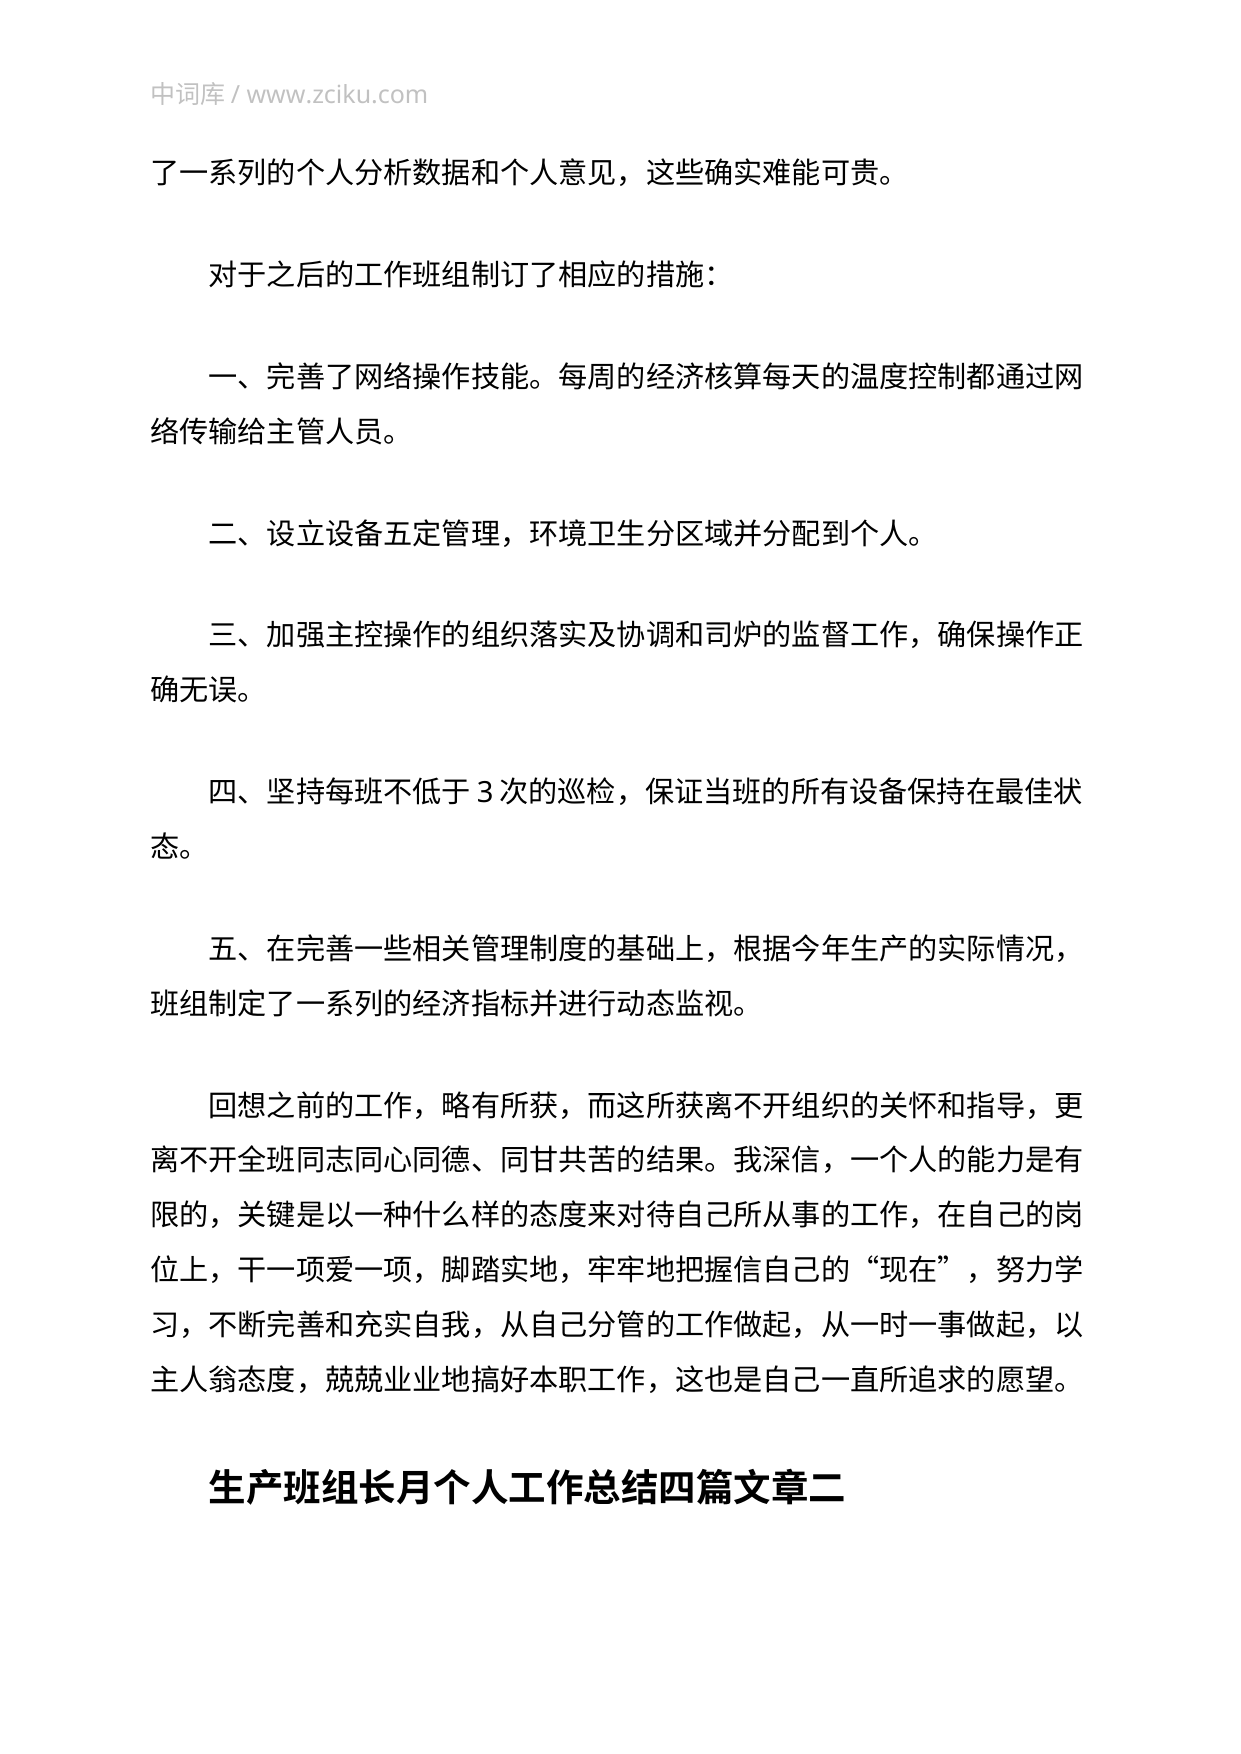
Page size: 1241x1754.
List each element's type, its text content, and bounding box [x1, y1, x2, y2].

text 对于之后的工作班组制订了相应的措施： [150, 252, 1090, 294]
text 一、完善了网络操作技能。每周的经济核算每天的温度控制都通过网络传输给主管人员。 [150, 353, 1090, 451]
text 回想之前的工作，略有所获，而这所获离不开组织的关怀和指导，更离不开全班同志同心同德、同甘共苦的结果。我深信，一个人的能力是有限的，关键是以一种什么样的态度来对待自己所从事的工作，在自己的岗位上，干一项爱一项，脚踏实地，牢牢地把握信自己的“现在”，努力学习，不断完善和充实自我，从自己分管的工作做起，从一时一事做起，以主人翁态度，兢兢业业地搞好本职工作，这也是自己一直所追求的愿望。 [150, 1082, 1090, 1399]
text 二、设立设备五定管理，环境卫生分区域并分配到个人。 [150, 510, 1090, 552]
text 五、在完善一些相关管理制度的基础上，根据今年生产的实际情况，班组制定了一系列的经济指标并进行动态监视。 [150, 925, 1090, 1023]
text 三、加强主控操作的组织落实及协调和司炉的监督工作，确保操作正确无误。 [150, 612, 1090, 709]
text 四、坚持每班不低于3次的巡检，保证当班的所有设备保持在最佳状态。 [150, 769, 1090, 866]
text 生产班组长月个人工作总结四篇文章二 [150, 1458, 1090, 1513]
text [150, 150, 1090, 192]
